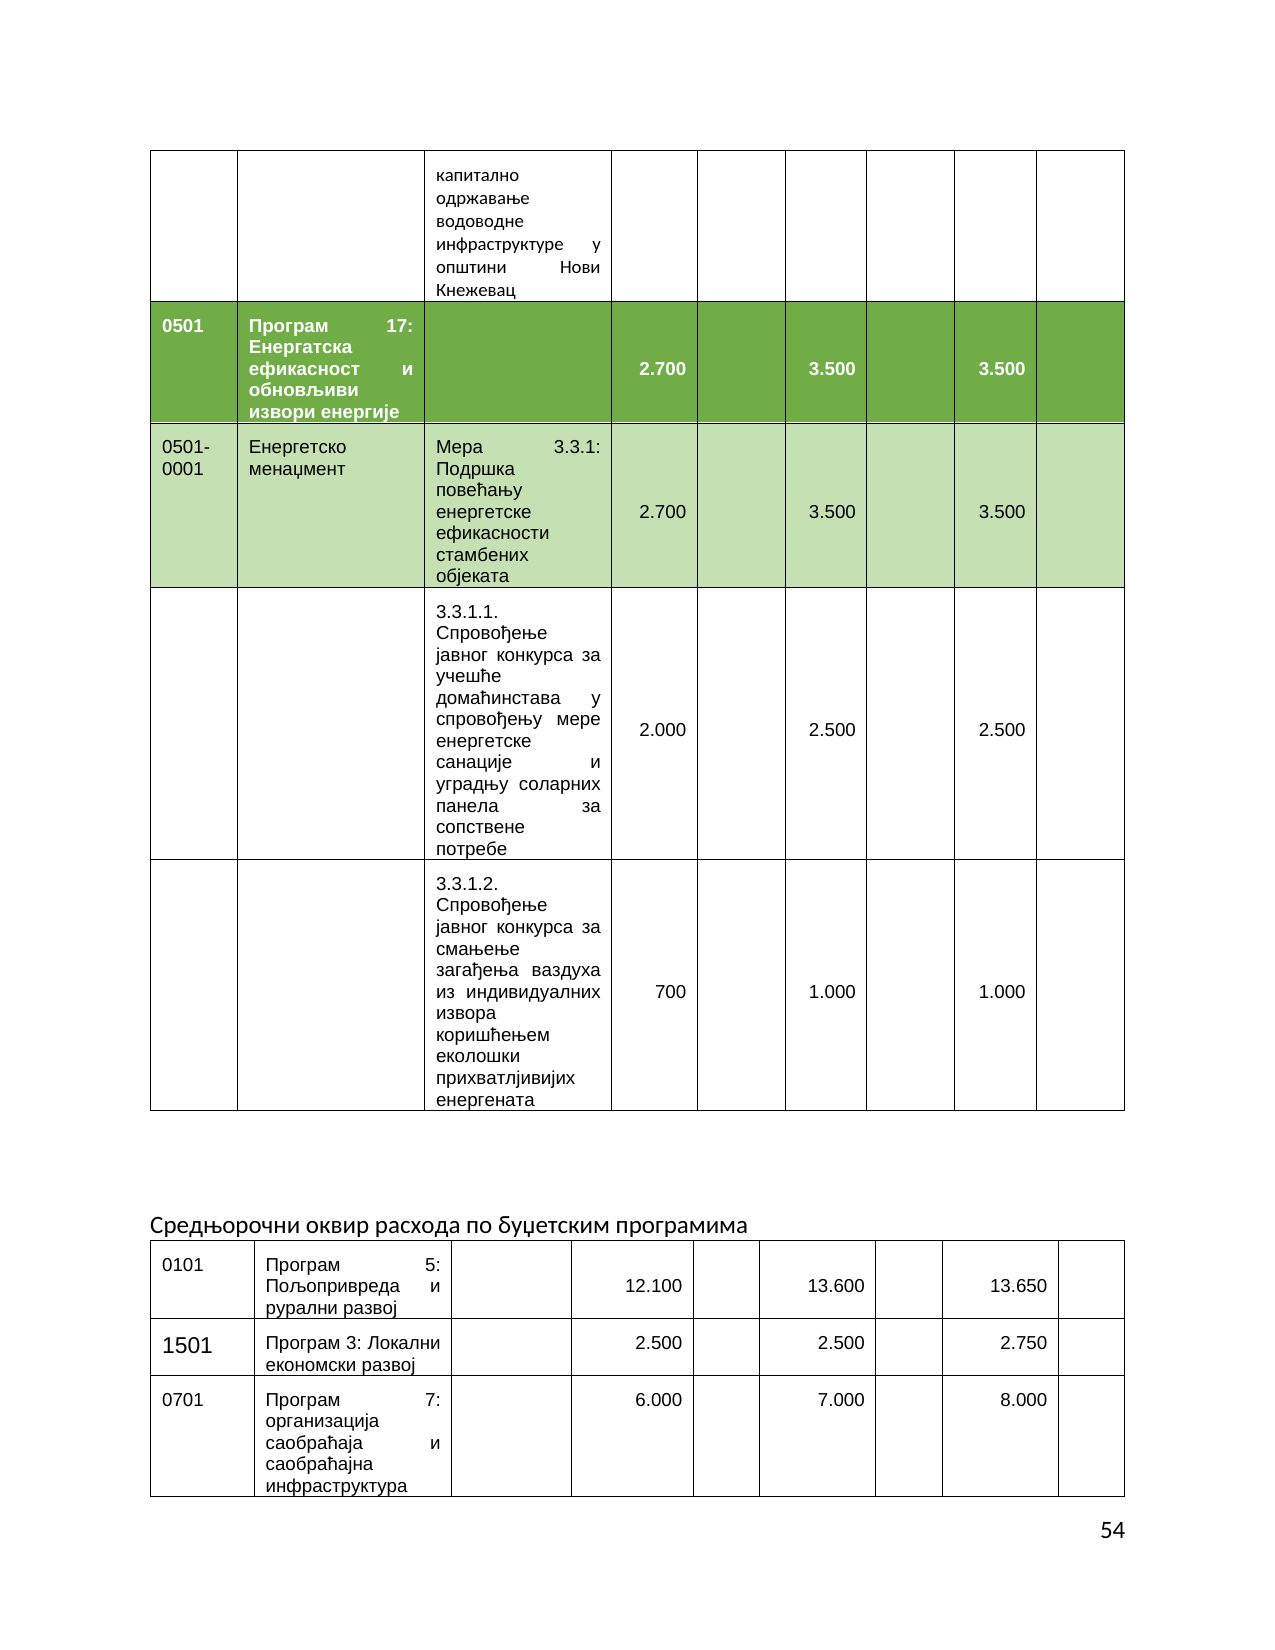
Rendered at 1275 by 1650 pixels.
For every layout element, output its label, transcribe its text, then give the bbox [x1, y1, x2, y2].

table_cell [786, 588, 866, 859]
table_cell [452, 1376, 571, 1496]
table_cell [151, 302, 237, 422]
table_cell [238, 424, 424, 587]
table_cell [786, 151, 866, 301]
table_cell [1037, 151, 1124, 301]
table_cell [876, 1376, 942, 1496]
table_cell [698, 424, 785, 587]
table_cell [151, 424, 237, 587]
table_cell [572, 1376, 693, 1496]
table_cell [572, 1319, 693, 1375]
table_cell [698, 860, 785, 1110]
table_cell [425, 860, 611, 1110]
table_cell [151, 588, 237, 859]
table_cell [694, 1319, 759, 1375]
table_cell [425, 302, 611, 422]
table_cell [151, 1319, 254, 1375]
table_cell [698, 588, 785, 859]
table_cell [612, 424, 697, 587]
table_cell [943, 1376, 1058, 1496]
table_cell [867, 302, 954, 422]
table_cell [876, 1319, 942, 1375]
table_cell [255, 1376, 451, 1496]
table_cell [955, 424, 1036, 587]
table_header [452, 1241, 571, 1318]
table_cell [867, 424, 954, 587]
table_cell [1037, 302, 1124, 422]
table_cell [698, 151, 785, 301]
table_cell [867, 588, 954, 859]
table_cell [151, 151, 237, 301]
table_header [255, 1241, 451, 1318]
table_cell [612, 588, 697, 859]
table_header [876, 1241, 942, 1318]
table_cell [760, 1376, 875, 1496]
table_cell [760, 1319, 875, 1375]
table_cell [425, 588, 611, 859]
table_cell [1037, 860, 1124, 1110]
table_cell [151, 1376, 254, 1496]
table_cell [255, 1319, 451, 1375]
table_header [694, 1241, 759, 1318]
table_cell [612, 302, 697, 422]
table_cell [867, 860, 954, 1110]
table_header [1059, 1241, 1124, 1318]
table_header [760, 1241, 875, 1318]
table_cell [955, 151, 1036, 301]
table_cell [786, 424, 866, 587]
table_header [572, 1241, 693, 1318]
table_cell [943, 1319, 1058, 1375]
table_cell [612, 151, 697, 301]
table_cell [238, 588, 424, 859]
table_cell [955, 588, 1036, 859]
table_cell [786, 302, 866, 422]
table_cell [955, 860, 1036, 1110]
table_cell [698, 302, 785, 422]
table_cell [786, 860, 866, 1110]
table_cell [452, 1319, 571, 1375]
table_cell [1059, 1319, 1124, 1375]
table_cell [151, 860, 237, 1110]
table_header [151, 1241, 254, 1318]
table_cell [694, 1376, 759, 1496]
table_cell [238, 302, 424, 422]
text Средњорочни оквир расхода по буџетским програмима [150, 1209, 1125, 1240]
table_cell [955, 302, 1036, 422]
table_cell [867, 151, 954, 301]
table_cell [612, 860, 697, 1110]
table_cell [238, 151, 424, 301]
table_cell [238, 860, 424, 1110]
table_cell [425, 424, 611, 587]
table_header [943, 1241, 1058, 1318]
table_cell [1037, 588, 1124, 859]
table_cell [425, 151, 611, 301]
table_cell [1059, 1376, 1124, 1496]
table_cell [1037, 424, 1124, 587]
